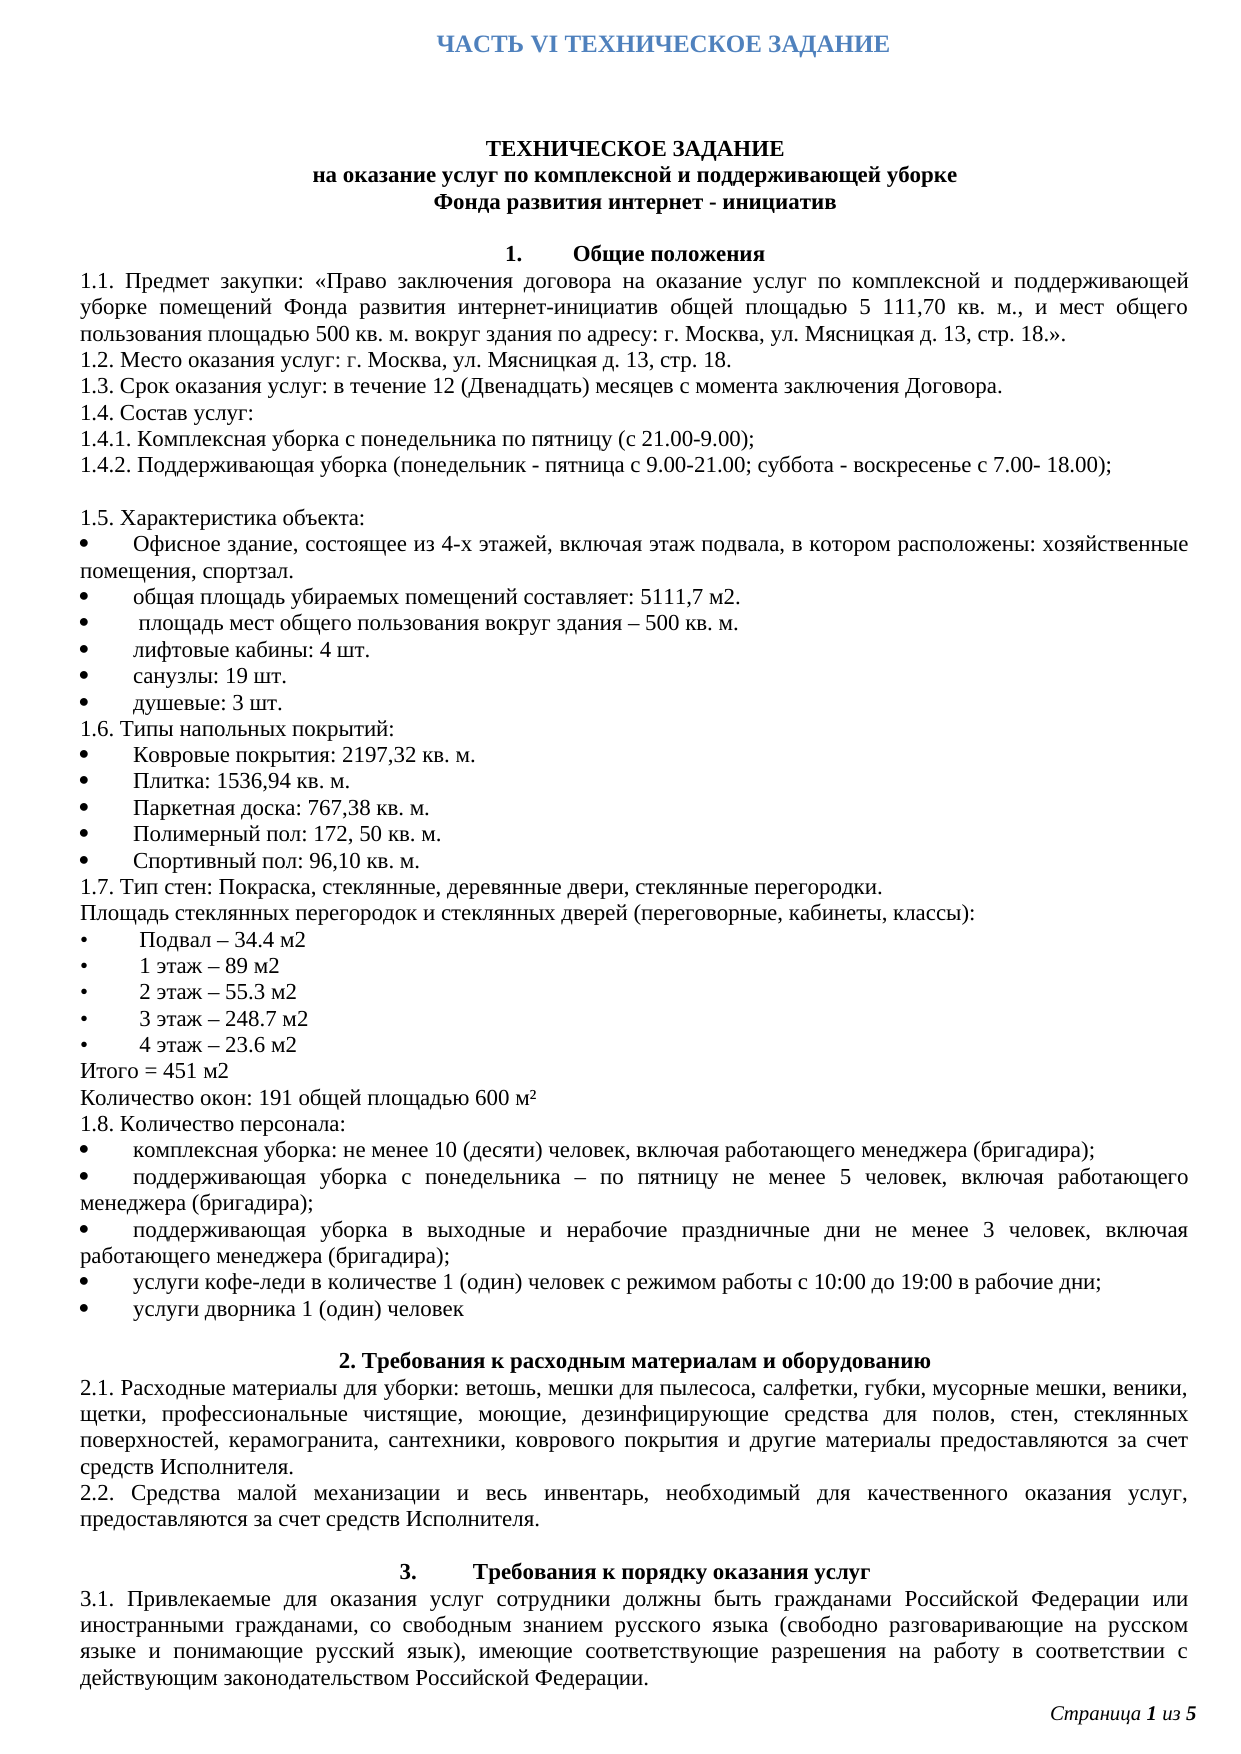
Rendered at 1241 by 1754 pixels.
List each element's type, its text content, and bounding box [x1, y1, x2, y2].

text • 4 этаж – 23.6 м2 [80, 1031, 1190, 1057]
text 1.6. Типы напольных покрытий: [80, 715, 1190, 741]
list 2.1. Расходные материалы для уборки: ветошь, мешки для пылесоса, салфетки, губки, мусорные мешки, веники, щетки, профессиональные чистящие, моющие, дезинфицирующие средства для полов, стен, стеклянных поверхностей, керамогранита, сантехники, коврового покрытия и другие материалы предоставляются за счет средств Исполнителя. [80, 1374, 1190, 1479]
list лифтовые кабины: 4 шт. [80, 636, 1190, 662]
text • Подвал – 34.4 м2 [80, 926, 1190, 952]
text 2. Требования к расходным материалам и оборудованию [80, 1347, 1190, 1374]
text Количество окон: 191 общей площадью 600 м² [80, 1084, 1190, 1110]
list санузлы: 19 шт. [80, 662, 1190, 688]
list площадь мест общего пользования вокруг здания – 500 кв. м. [80, 609, 1190, 636]
list услуги кофе-леди в количестве 1 (один) человек с режимом работы с 10:00 до 19:00 в рабочие дни; [80, 1268, 1190, 1295]
list услуги дворника 1 (один) человек [80, 1295, 1190, 1321]
list общая площадь убираемых помещений составляет: 5111,7 м2. [80, 583, 1190, 609]
list комплексная уборка: не менее 10 (десяти) человек, включая работающего менеджера (бригадира); [80, 1137, 1190, 1163]
list 1.4.2. Поддерживающая уборка (понедельник - пятница с 9.00-21.00; суббота - воскресенье с 7.00- 18.00); [80, 451, 1190, 478]
list Офисное здание, состоящее из 4-х этажей, включая этаж подвала, в котором расположены: хозяйственные помещения, спортзал. [80, 530, 1190, 583]
text ТЕХНИЧЕСКОЕ ЗАДАНИE [80, 135, 1190, 161]
list Ковровые покрытия: 2197,32 кв. м. [80, 741, 1190, 768]
list душевые: 3 шт. [80, 688, 1190, 715]
list Плитка: 1536,94 кв. м. [80, 768, 1190, 794]
list 1.3. Срок оказания услуг: в течение 12 (Двенадцать) месяцев с момента заключения Договора. [80, 372, 1190, 399]
text 1.1. Предмет закупки: «Право заключения договора на оказание услуг по комплексной и поддерживающей уборке помещений Фонда развития интернет-инициатив общей площадью 5 111,70 кв. м., и мест общего пользования площадью 500 кв. м. вокруг здания по адресу: г. Москва, ул. Мясницкая д. 13, стр. 18.». [80, 267, 1190, 346]
text 1.7. Тип стен: Покраска, стеклянные, деревянные двери, стеклянные перегородки. [80, 873, 1190, 899]
list 1.2. Место оказания услуг: г. Москва, ул. Мясницкая д. 13, стр. 18. [356, 346, 1190, 372]
list 1.4. Состав услуг: [80, 399, 1190, 425]
text Площадь стеклянных перегородок и стеклянных дверей (переговорные, кабинеты, классы): [80, 899, 1190, 926]
list поддерживающая уборка с понедельника – по пятницу не менее 5 человек, включая работающего менеджера (бригадира); [80, 1163, 1190, 1216]
list Требования к порядку оказания услуг [80, 1558, 1190, 1584]
list Полимерный пол: 172, 50 кв. м. [80, 820, 1190, 847]
list поддерживающая уборка в выходные и нерабочие праздничные дни не менее 3 человек, включая работающего менеджера (бригадира); [80, 1216, 1190, 1268]
text 1.8. Количество персонала: [80, 1110, 1190, 1137]
list 2.2. Средства малой механизации и весь инвентарь, необходимый для качественного оказания услуг, предоставляются за счет средств Исполнителя. [80, 1479, 1190, 1532]
list Общие положения [80, 241, 1190, 267]
text • 1 этаж – 89 м2 [80, 952, 1190, 978]
text Итого = 451 м2 [80, 1057, 1190, 1084]
text на оказание услуг по комплексной и поддерживающей уборке [80, 161, 1190, 188]
list 1.2. Место оказания услуг: г. Москва, ул. Мясницкая д. 13, стр. 18. [80, 346, 335, 372]
list 1.4.1. Комплексная уборка с понедельника по пятницу (с 21.00-9.00); [80, 425, 1190, 451]
text Фонда развития интернет - инициатив [80, 188, 1190, 214]
text • 3 этаж – 248.7 м2 [80, 1005, 1190, 1031]
list Паркетная доска: 767,38 кв. м. [80, 794, 1190, 820]
list 1.5. Характеристика объекта: [80, 504, 1190, 530]
list Спортивный пол: 96,10 кв. м. [80, 847, 1190, 873]
text • 2 этаж – 55.3 м2 [80, 978, 1190, 1005]
text 3.1. Привлекаемые для оказания услуг сотрудники должны быть гражданами Российской Федерации или иностранными гражданами, со свободным знанием русского языка (свободно разговаривающие на русском языке и понимающие русский язык), имеющие соответствующие разрешения на работу в соответствии с действующим законодательством Российской Федерации. [80, 1584, 1190, 1690]
